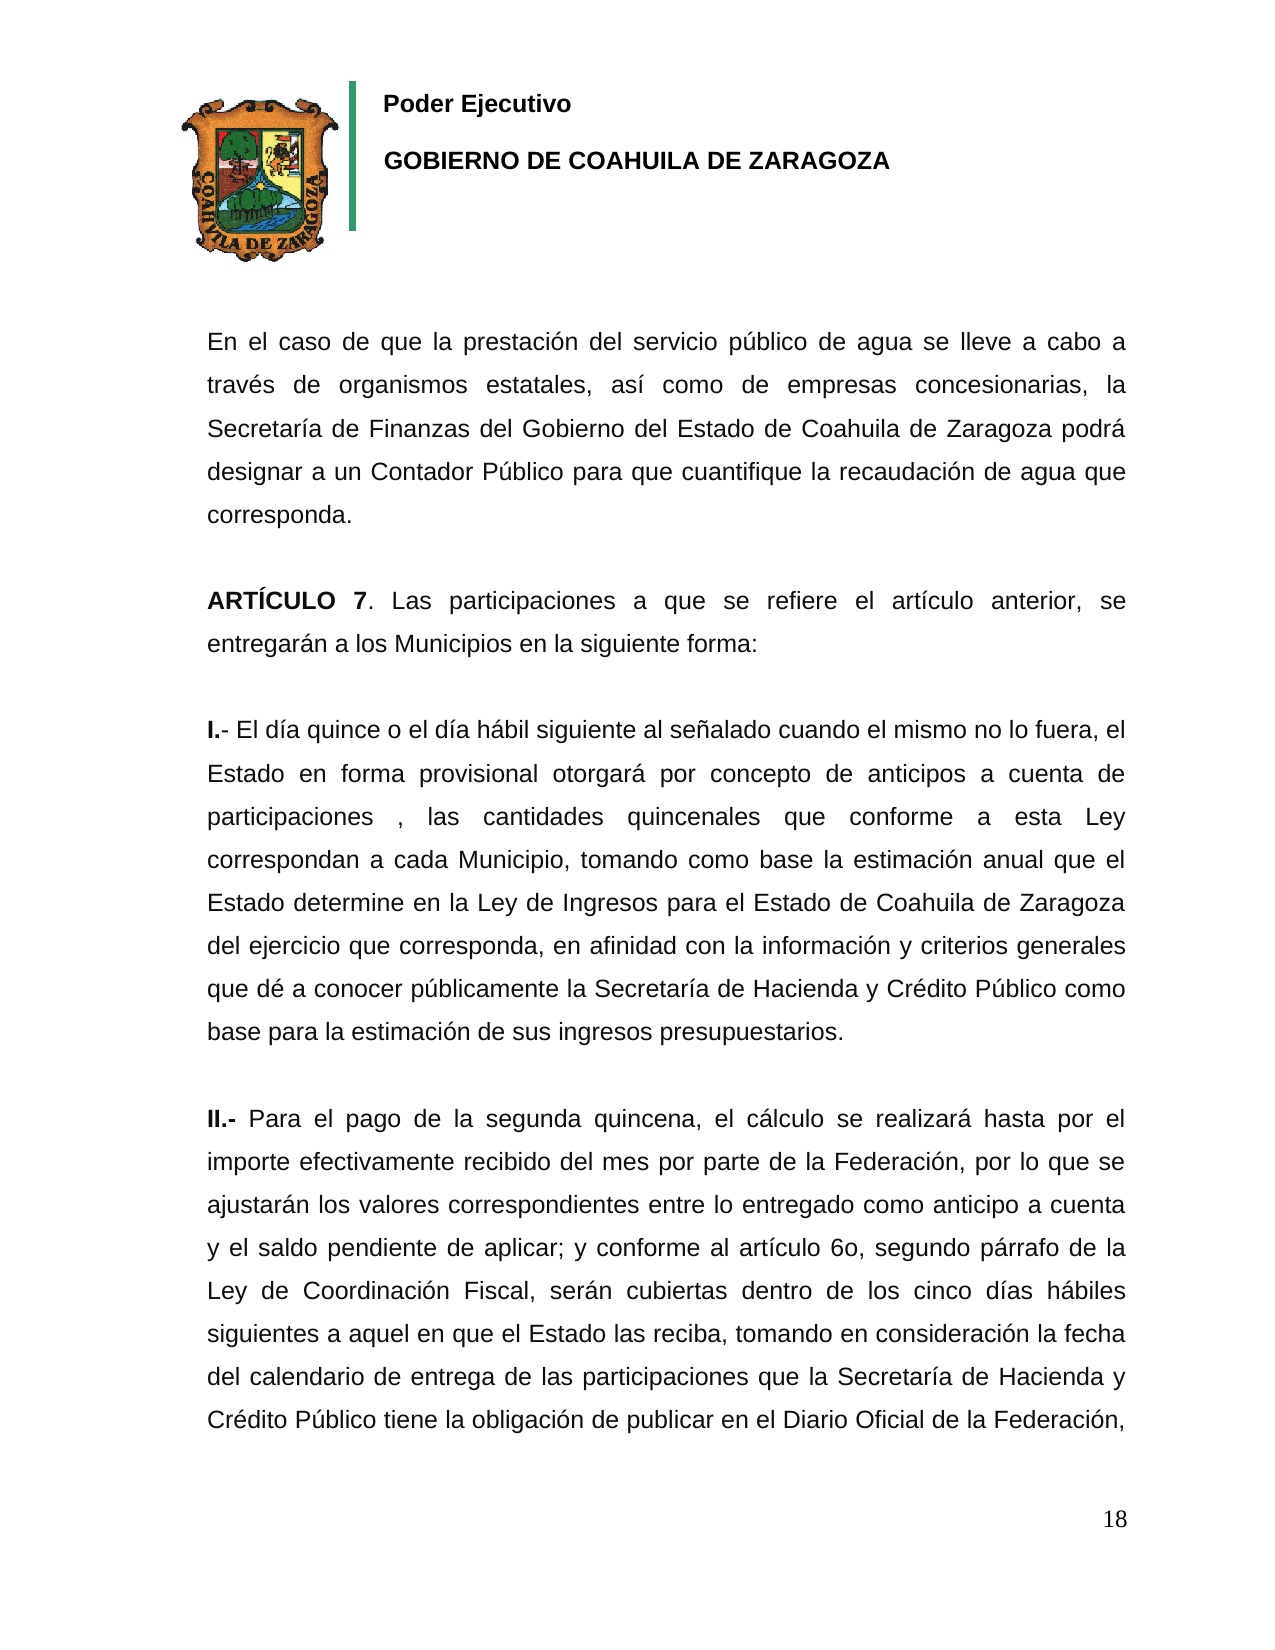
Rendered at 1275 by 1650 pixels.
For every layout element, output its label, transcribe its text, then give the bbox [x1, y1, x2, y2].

text ARTÍCULO 7. Las participaciones a que se refiere el artículo anterior, se entregarán a los Municipios en la siguiente forma: [207, 586, 1127, 658]
text En el caso de que la prestación del servicio público de agua se lleve a cabo a través de organismos estatales, así como de empresas concesionarias, la Secretaría de Finanzas del Gobierno del Estado de Coahuila de Zaragoza podrá designar a un Contador Público para que cuantifique la recaudación de agua que corresponda. [207, 327, 1127, 529]
text I.- El día quince o el día hábil siguiente al señalado cuando el mismo no lo fuera, el Estado en forma provisional otorgará por concepto de anticipos a cuenta de participaciones , las cantidades quincenales que conforme a esta Ley correspondan a cada Municipio, tomando como base la estimación anual que el Estado determine en la Ley de Ingresos para el Estado de Coahuila de Zaragoza del ejercicio que corresponda, en afinidad con la información y criterios generales que dé a conocer públicamente la Secretaría de Hacienda y Crédito Público como base para la estimación de sus ingresos presupuestarios. [207, 716, 1127, 1046]
picture [176, 88, 346, 268]
